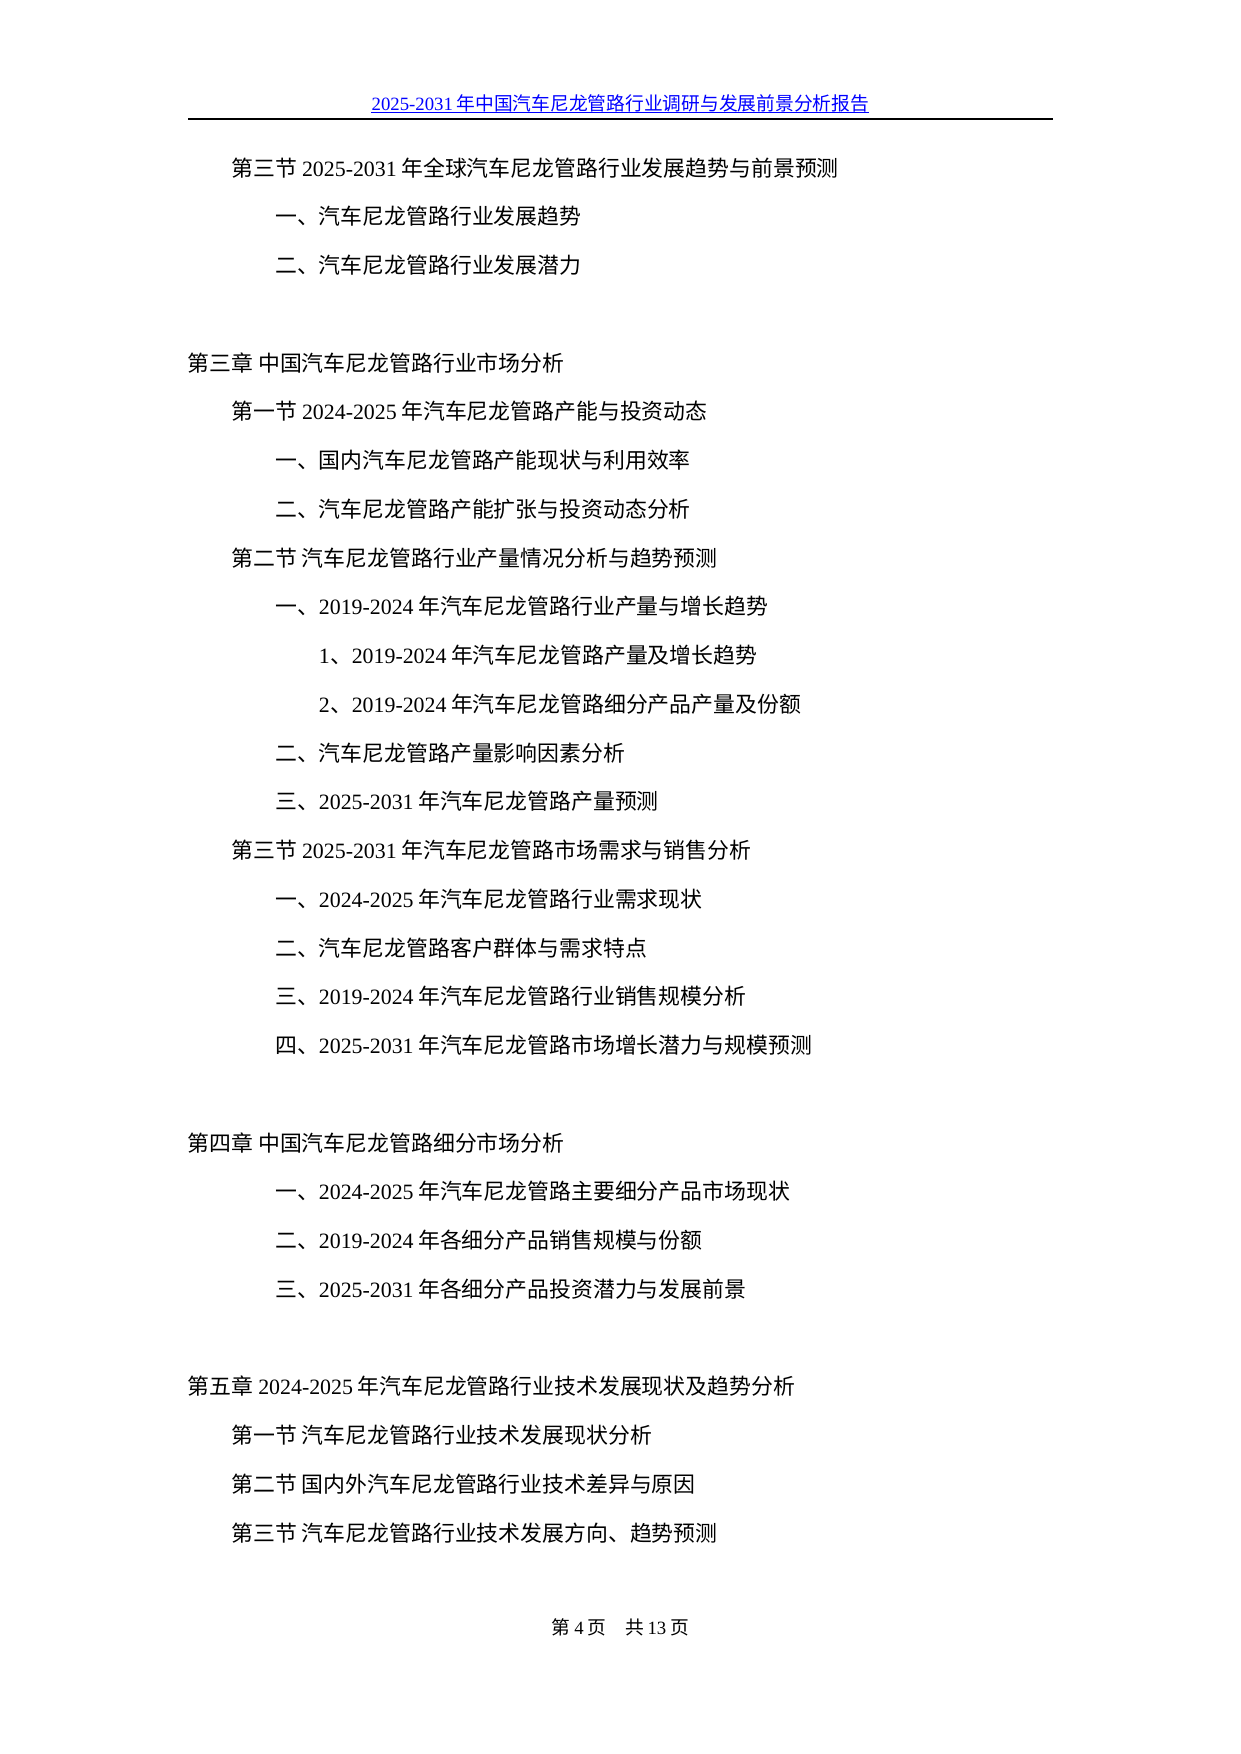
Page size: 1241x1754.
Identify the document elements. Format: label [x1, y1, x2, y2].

text [187, 150, 1053, 1548]
